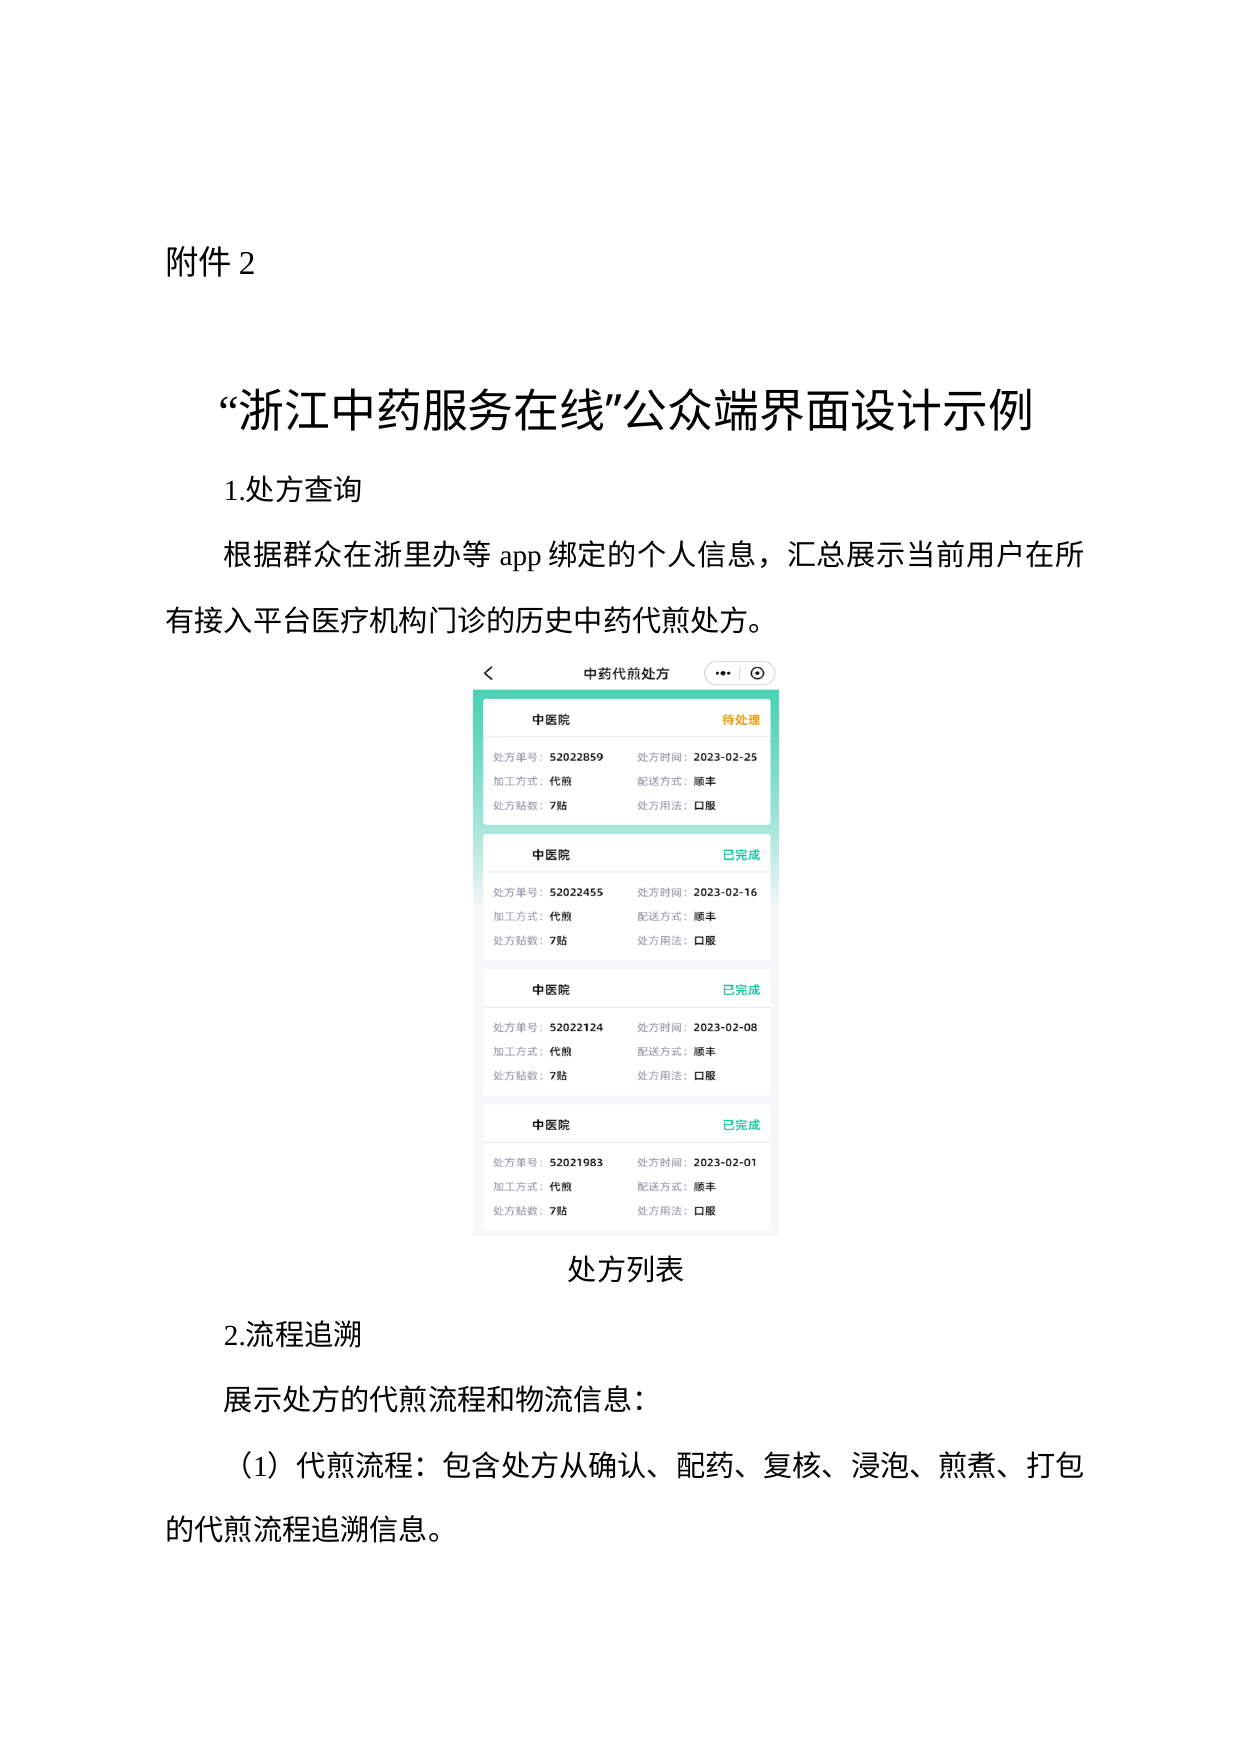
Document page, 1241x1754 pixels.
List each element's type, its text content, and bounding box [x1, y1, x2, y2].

text 1.处方查询 [165, 456, 1087, 521]
text “浙江中药服务在线”公众端界面设计示例 [165, 359, 1087, 456]
text 展示处方的代煎流程和物流信息： [165, 1366, 1087, 1431]
text 附件2 [165, 229, 1087, 294]
picture [473, 651, 779, 1236]
text （1）代煎流程：包含处方从确认、配药、复核、浸泡、煎煮、打包的代煎流程追溯信息。 [165, 1431, 1087, 1561]
text 2.流程追溯 [165, 1301, 1087, 1366]
text 处方列表 [165, 1236, 1087, 1301]
text 根据群众在浙里办等app绑定的个人信息，汇总展示当前用户在所有接入平台医疗机构门诊的历史中药代煎处方。 [165, 521, 1087, 651]
